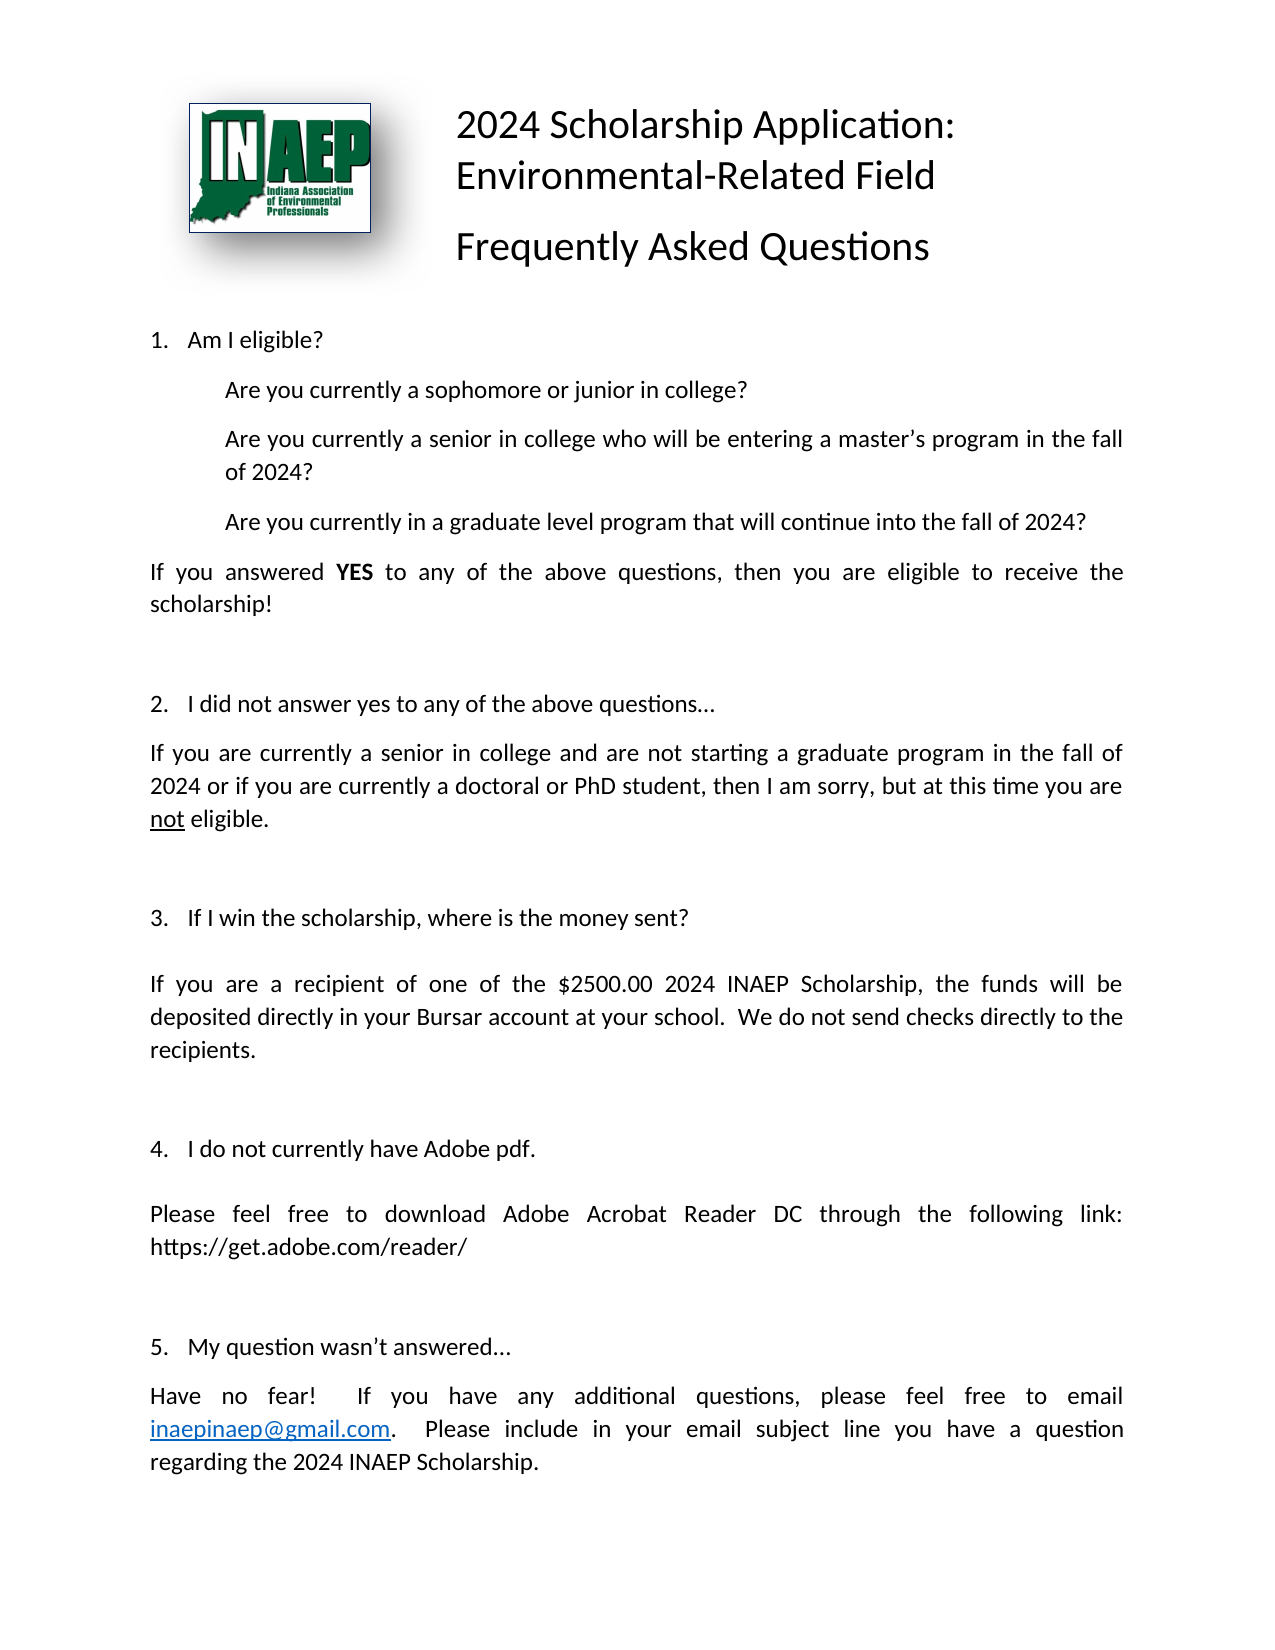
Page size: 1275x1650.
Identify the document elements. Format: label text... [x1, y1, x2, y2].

text Are you currently a sophomore or junior in college? [150, 374, 1125, 404]
list Am I eligible? [150, 324, 1125, 355]
list If you are a recipient of one of the $2500.00 2024 INAEP Scholarship, the funds will be deposited directly in your Bursar account at your school. We do not send checks directly to the recipients. [150, 968, 1125, 1064]
picture [190, 104, 370, 232]
list I do not currently have Adobe pdf. [150, 1133, 1125, 1163]
text If you are currently a senior in college and are not starting a graduate program in the fall of 2024 or if you are currently a doctoral or PhD student, then I am sorry, but at this time you are not eligible. [150, 737, 1125, 834]
text Are you currently in a graduate level program that will continue into the fall of 2024? [150, 506, 1125, 537]
text If you answered YES to any of the above questions, then you are eligible to receive the scholarship! [150, 556, 1125, 619]
text Are you currently a senior in college who will be entering a master’s program in the fall of 2024? [225, 424, 1125, 487]
list Please feel free to download Adobe Acrobat Reader DC through the following link: https://get.adobe.com/reader/ [150, 1199, 1125, 1262]
list If I win the scholarship, where is the money sent? [150, 902, 1125, 933]
text Have no fear! If you have any additional questions, please feel free to email inaepinaep@gmail.com. Please include in your email subject line you have a question regarding the 2024 INAEP Scholarship. [150, 1380, 1125, 1477]
list I did not answer yes to any of the above questions… [150, 688, 1125, 718]
list My question wasn’t answered... [150, 1331, 1125, 1361]
